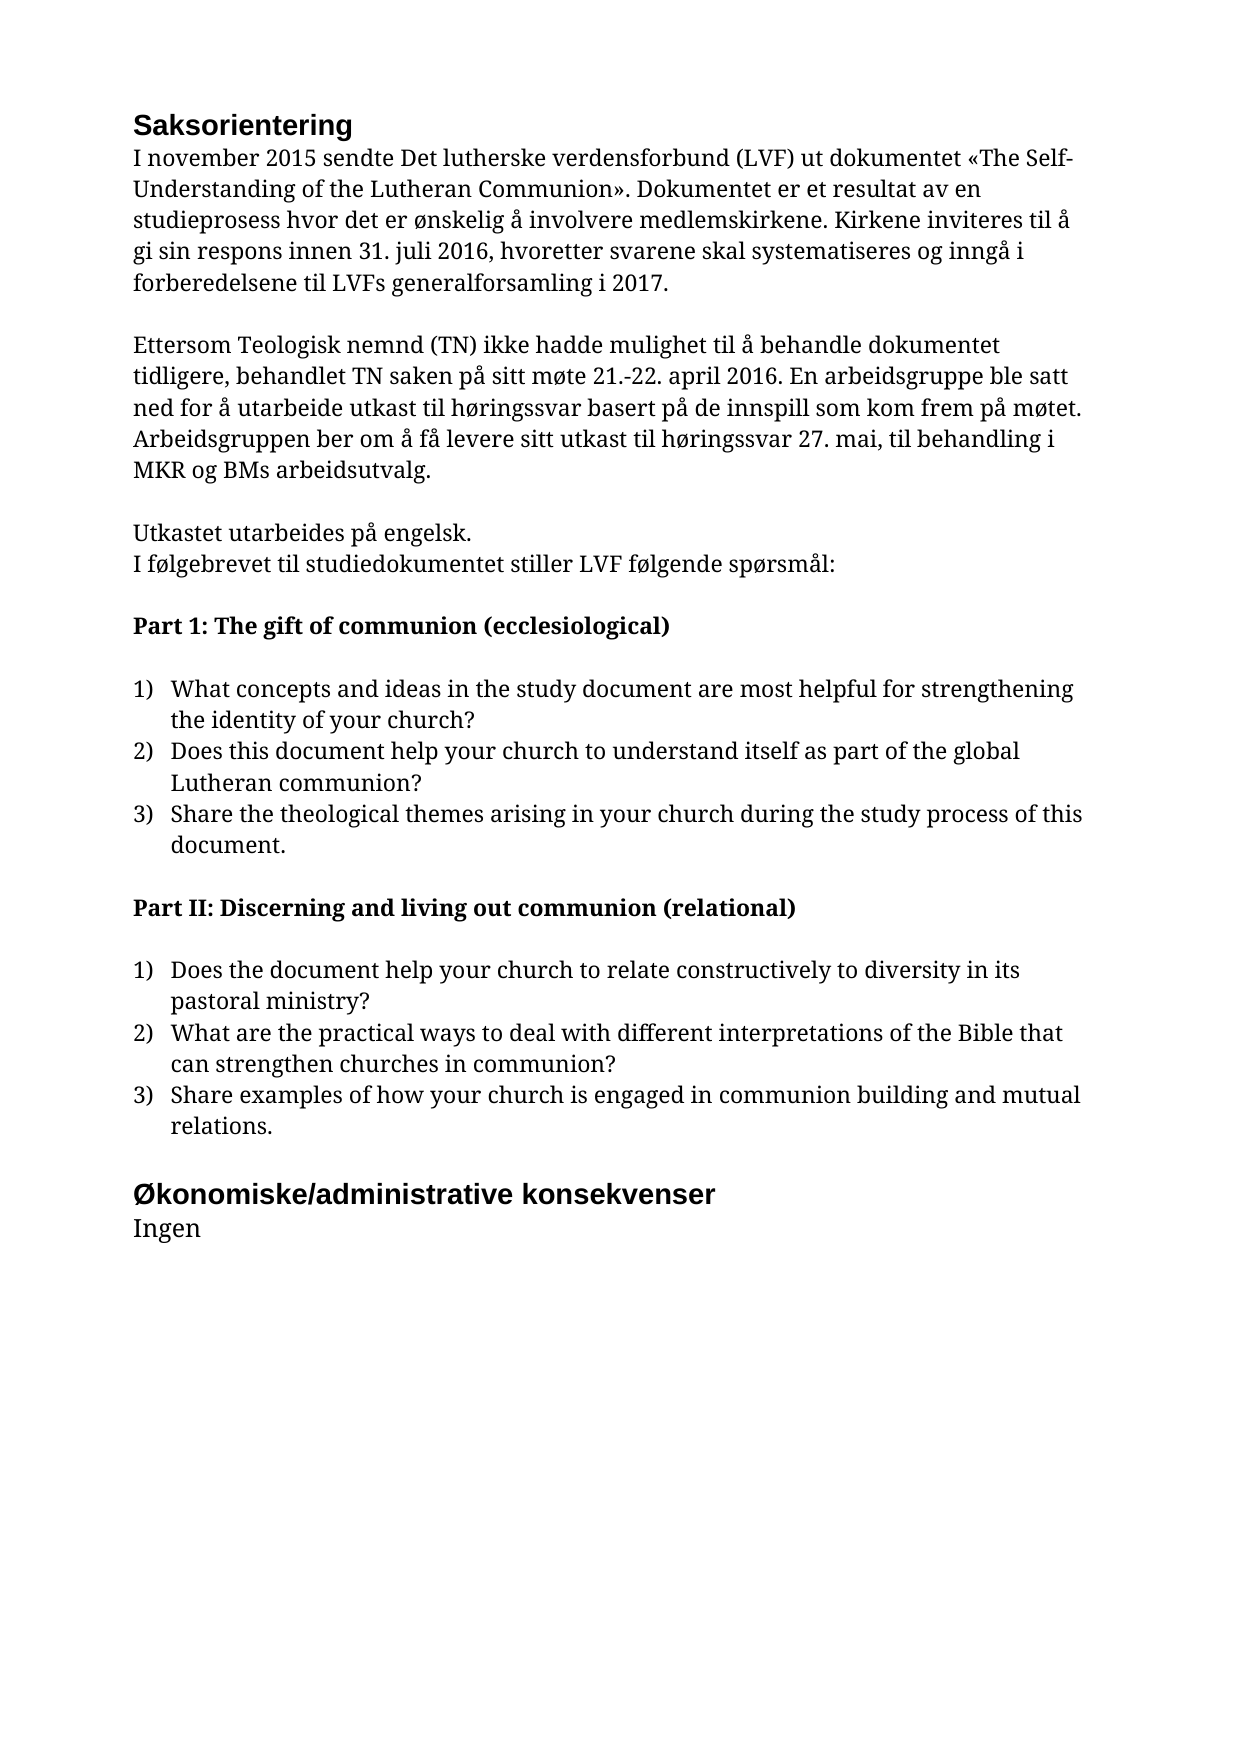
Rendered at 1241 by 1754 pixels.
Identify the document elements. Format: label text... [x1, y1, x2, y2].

text Utkastet utarbeides på engelsk. [133, 516, 1093, 548]
text Part II: Discerning and living out communion (relational) [133, 891, 1093, 923]
text Part 1: The gift of communion (ecclesiological) [133, 610, 1093, 641]
text Ettersom Teologisk nemnd (TN) ikke hadde mulighet til å behandle dokumentet tidligere, behandlet TN saken på sitt møte 21.-22. april 2016. En arbeidsgruppe ble satt ned for å utarbeide utkast til høringssvar basert på de innspill som kom frem på møtet. Arbeidsgruppen ber om å få levere sitt utkast til høringssvar 27. mai, til behandling i MKR og BMs arbeidsutvalg. [133, 329, 1093, 485]
text I november 2015 sendte Det lutherske verdensforbund (LVF) ut dokumentet «The Self-Understanding of the Lutheran Communion». Dokumentet er et resultat av en studieprosess hvor det er ønskelig å involvere medlemskirkene. Kirkene inviteres til å gi sin respons innen 31. juli 2016, hvoretter svarene skal systematiseres og inngå i forberedelsene til LVFs generalforsamling i 2017. [133, 141, 1093, 298]
text I følgebrevet til studiedokumentet stiller LVF følgende spørsmål: [133, 548, 1093, 579]
text Ingen [133, 1211, 1093, 1245]
text Økonomiske/administrative konsekvenser [133, 1177, 1093, 1211]
list Share the theological themes arising in your church during the study process of this document. [133, 798, 1093, 860]
list What concepts and ideas in the study document are most helpful for strengthening the identity of your church? [133, 673, 1093, 735]
text Saksorientering [133, 108, 1093, 141]
list What are the practical ways to deal with different interpretations of the Bible that can strengthen churches in communion? [133, 1016, 1093, 1079]
list Does the document help your church to relate constructively to diversity in its pastoral ministry? [133, 954, 1093, 1016]
list Does this document help your church to understand itself as part of the global Lutheran communion? [133, 735, 1093, 798]
list Share examples of how your church is engaged in communion building and mutual relations. [133, 1079, 1093, 1141]
